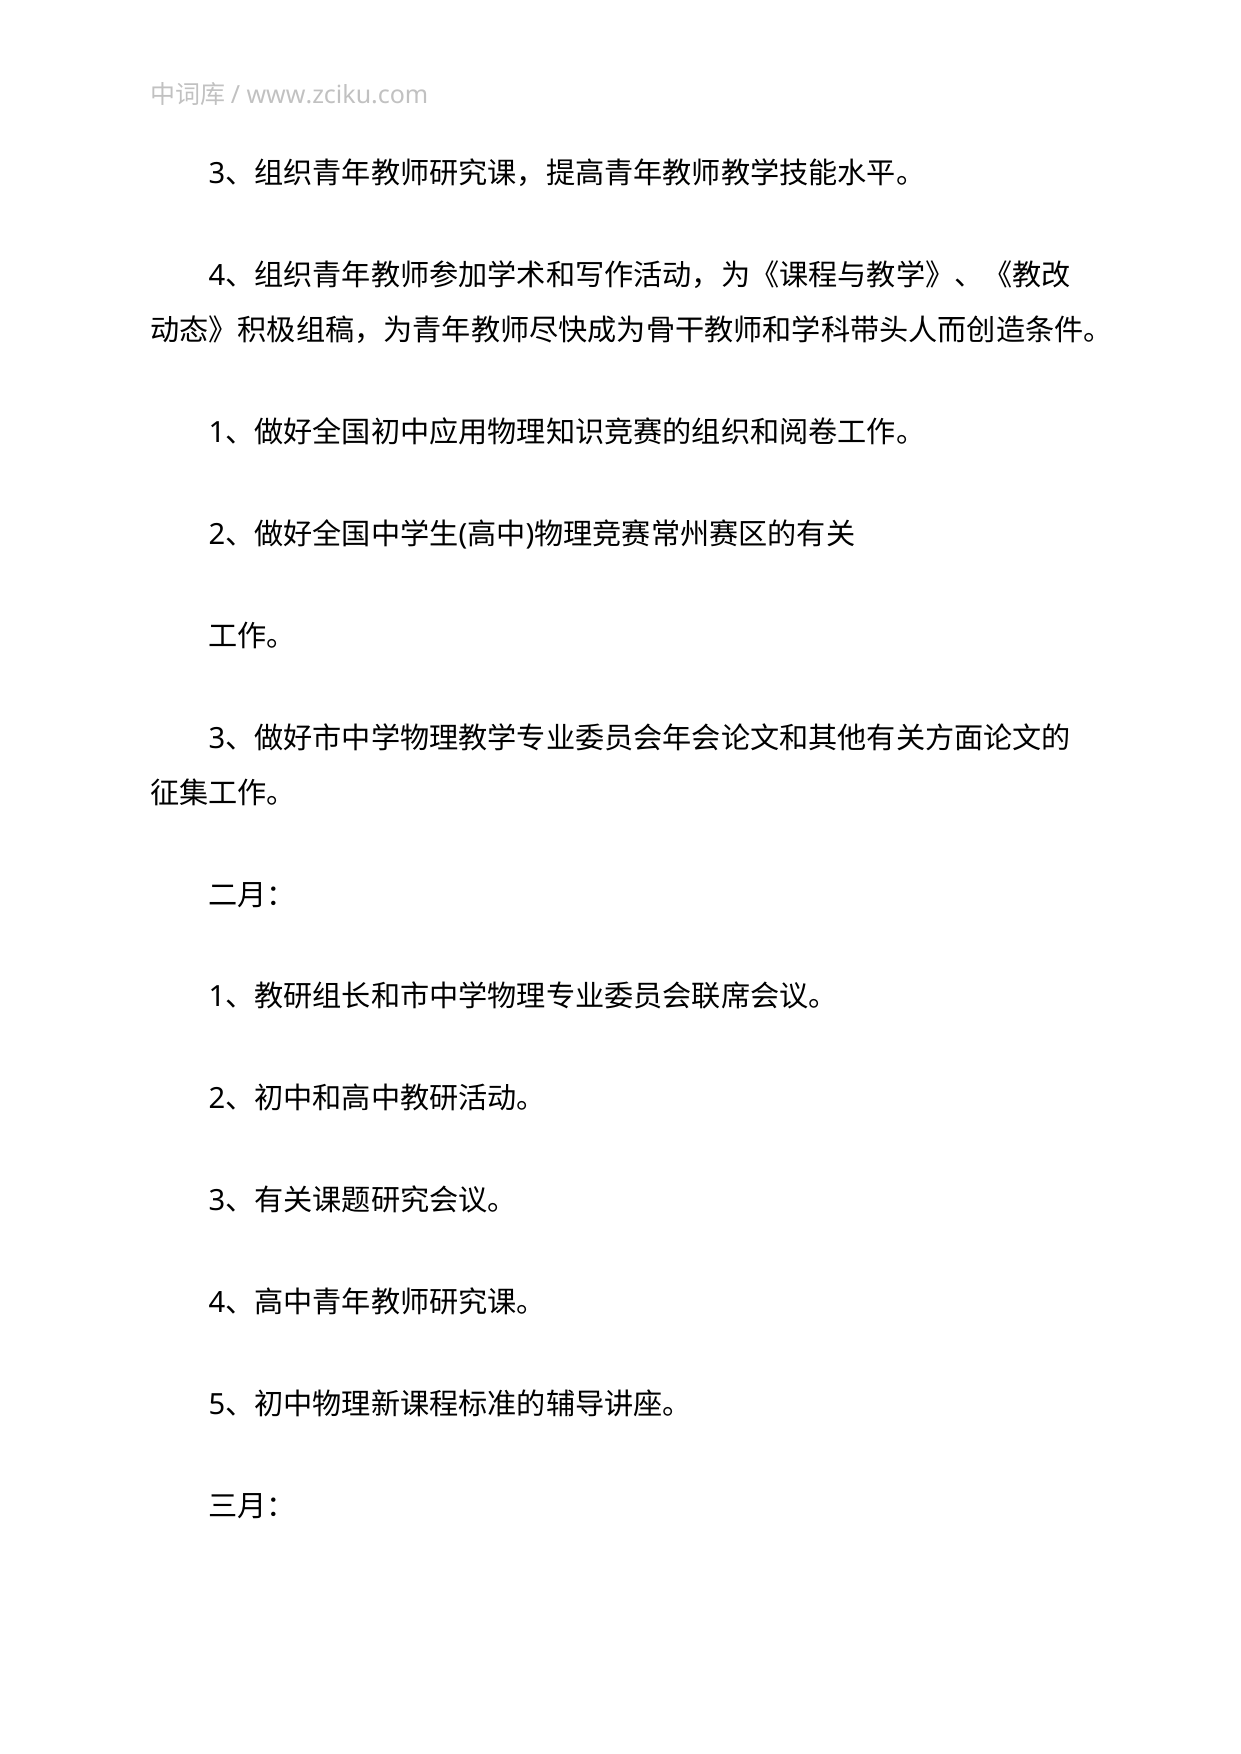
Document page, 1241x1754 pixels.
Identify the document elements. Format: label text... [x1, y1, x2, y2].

text 2、做好全国中学生(高中)物理竞赛常州赛区的有关 [150, 511, 1090, 553]
text 3、有关课题研究会议。 [150, 1177, 1090, 1219]
text 二月： [150, 871, 1090, 913]
text 3、做好市中学物理教学专业委员会年会论文和其他有关方面论文的征集工作。 [150, 714, 1090, 812]
text 5、初中物理新课程标准的辅导讲座。 [150, 1381, 1090, 1423]
text 1、教研组长和市中学物理专业委员会联席会议。 [150, 973, 1090, 1015]
text 4、高中青年教师研究课。 [150, 1279, 1090, 1321]
text 工作。 [150, 613, 1090, 655]
text 3、组织青年教师研究课，提高青年教师教学技能水平。 [150, 150, 1090, 192]
text 4、组织青年教师参加学术和写作活动，为《课程与教学》、《教改动态》积极组稿，为青年教师尽快成为骨干教师和学科带头人而创造条件。 [150, 252, 1090, 349]
text 1、做好全国初中应用物理知识竞赛的组织和阅卷工作。 [150, 409, 1090, 451]
text 三月： [150, 1483, 1090, 1525]
text 2、初中和高中教研活动。 [150, 1075, 1090, 1117]
